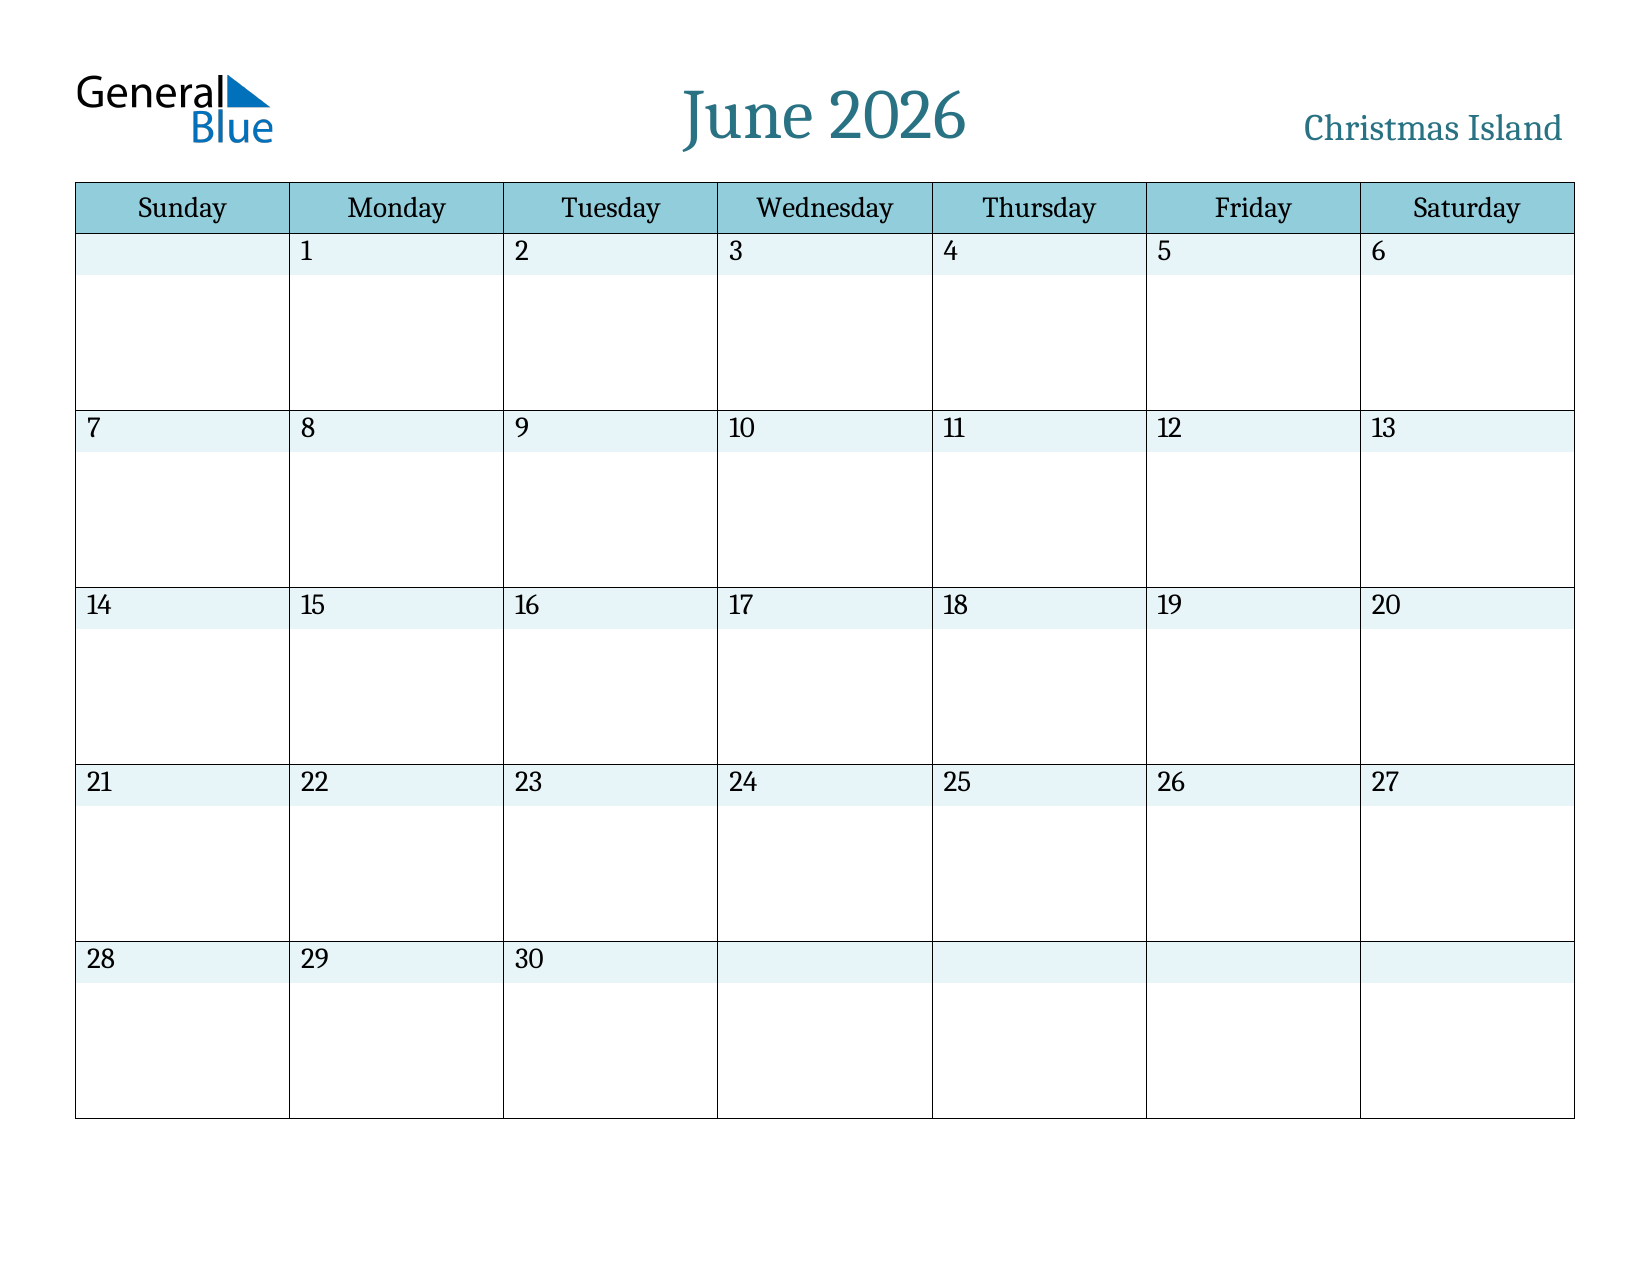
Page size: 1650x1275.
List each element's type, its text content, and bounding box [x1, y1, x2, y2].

table_cell 5 [1147, 234, 1360, 275]
table_cell [933, 275, 1146, 410]
table_cell 6 [1361, 234, 1574, 275]
picture [77, 75, 273, 143]
table_cell [76, 806, 289, 941]
table_cell [1361, 942, 1574, 983]
table_header June 2026 [504, 75, 1146, 182]
table_cell [504, 983, 717, 1118]
table_cell [933, 942, 1146, 983]
table_cell [1147, 629, 1360, 764]
table_cell 3 [718, 234, 932, 275]
table_cell 16 [504, 588, 717, 629]
table_cell [718, 629, 932, 764]
table_cell 30 [504, 942, 717, 983]
table_cell [76, 234, 289, 275]
table_cell [504, 806, 717, 941]
table_cell 8 [290, 411, 503, 452]
table_cell [718, 983, 932, 1118]
table_cell [504, 452, 717, 587]
table_cell Wednesday [718, 183, 932, 233]
table_cell 25 [933, 765, 1146, 806]
table_cell 17 [718, 588, 932, 629]
table_cell Thursday [933, 183, 1146, 233]
table_cell [718, 942, 932, 983]
table_cell [718, 275, 932, 410]
table_cell [933, 452, 1146, 587]
table_cell Sunday [76, 183, 289, 233]
table_cell 15 [290, 588, 503, 629]
table_cell Tuesday [504, 183, 717, 233]
table_cell 10 [718, 411, 932, 452]
table_cell Friday [1147, 183, 1360, 233]
table_cell 14 [76, 588, 289, 629]
table_cell [933, 629, 1146, 764]
table_cell [1361, 983, 1574, 1118]
table_cell 4 [933, 234, 1146, 275]
table_cell [504, 275, 717, 410]
table_cell 18 [933, 588, 1146, 629]
table_cell 29 [290, 942, 503, 983]
table_cell [76, 629, 289, 764]
table_cell 13 [1361, 411, 1574, 452]
table_cell [76, 452, 289, 587]
table_cell [1147, 806, 1360, 941]
table_cell [933, 983, 1146, 1118]
table_cell [290, 983, 503, 1118]
table_cell [290, 806, 503, 941]
table_cell [76, 275, 289, 410]
table_cell [1361, 806, 1574, 941]
table_header [76, 75, 503, 182]
table_header Christmas Island [1146, 75, 1574, 182]
table_cell Monday [290, 183, 503, 233]
table_cell 20 [1361, 588, 1574, 629]
table_cell 23 [504, 765, 717, 806]
table_cell Saturday [1361, 183, 1574, 233]
table_cell 21 [76, 765, 289, 806]
table_cell [1361, 629, 1574, 764]
table_cell 2 [504, 234, 717, 275]
table_cell [1361, 275, 1574, 410]
table_cell [1361, 452, 1574, 587]
table_cell [290, 275, 503, 410]
table_cell 1 [290, 234, 503, 275]
table_cell 22 [290, 765, 503, 806]
table_cell 12 [1147, 411, 1360, 452]
table_cell [1147, 275, 1360, 410]
table_cell [290, 452, 503, 587]
table_cell [933, 806, 1146, 941]
table_cell 7 [76, 411, 289, 452]
table_cell [718, 452, 932, 587]
table_cell [504, 629, 717, 764]
table_cell [290, 629, 503, 764]
table_cell [76, 983, 289, 1118]
table_cell [718, 806, 932, 941]
table_cell 27 [1361, 765, 1574, 806]
table_cell 11 [933, 411, 1146, 452]
table_cell 19 [1147, 588, 1360, 629]
table_cell 26 [1147, 765, 1360, 806]
table_cell [1147, 983, 1360, 1118]
table_cell 9 [504, 411, 717, 452]
table_cell [1147, 942, 1360, 983]
table_cell 28 [76, 942, 289, 983]
table_cell 24 [718, 765, 932, 806]
table_cell [1147, 452, 1360, 587]
